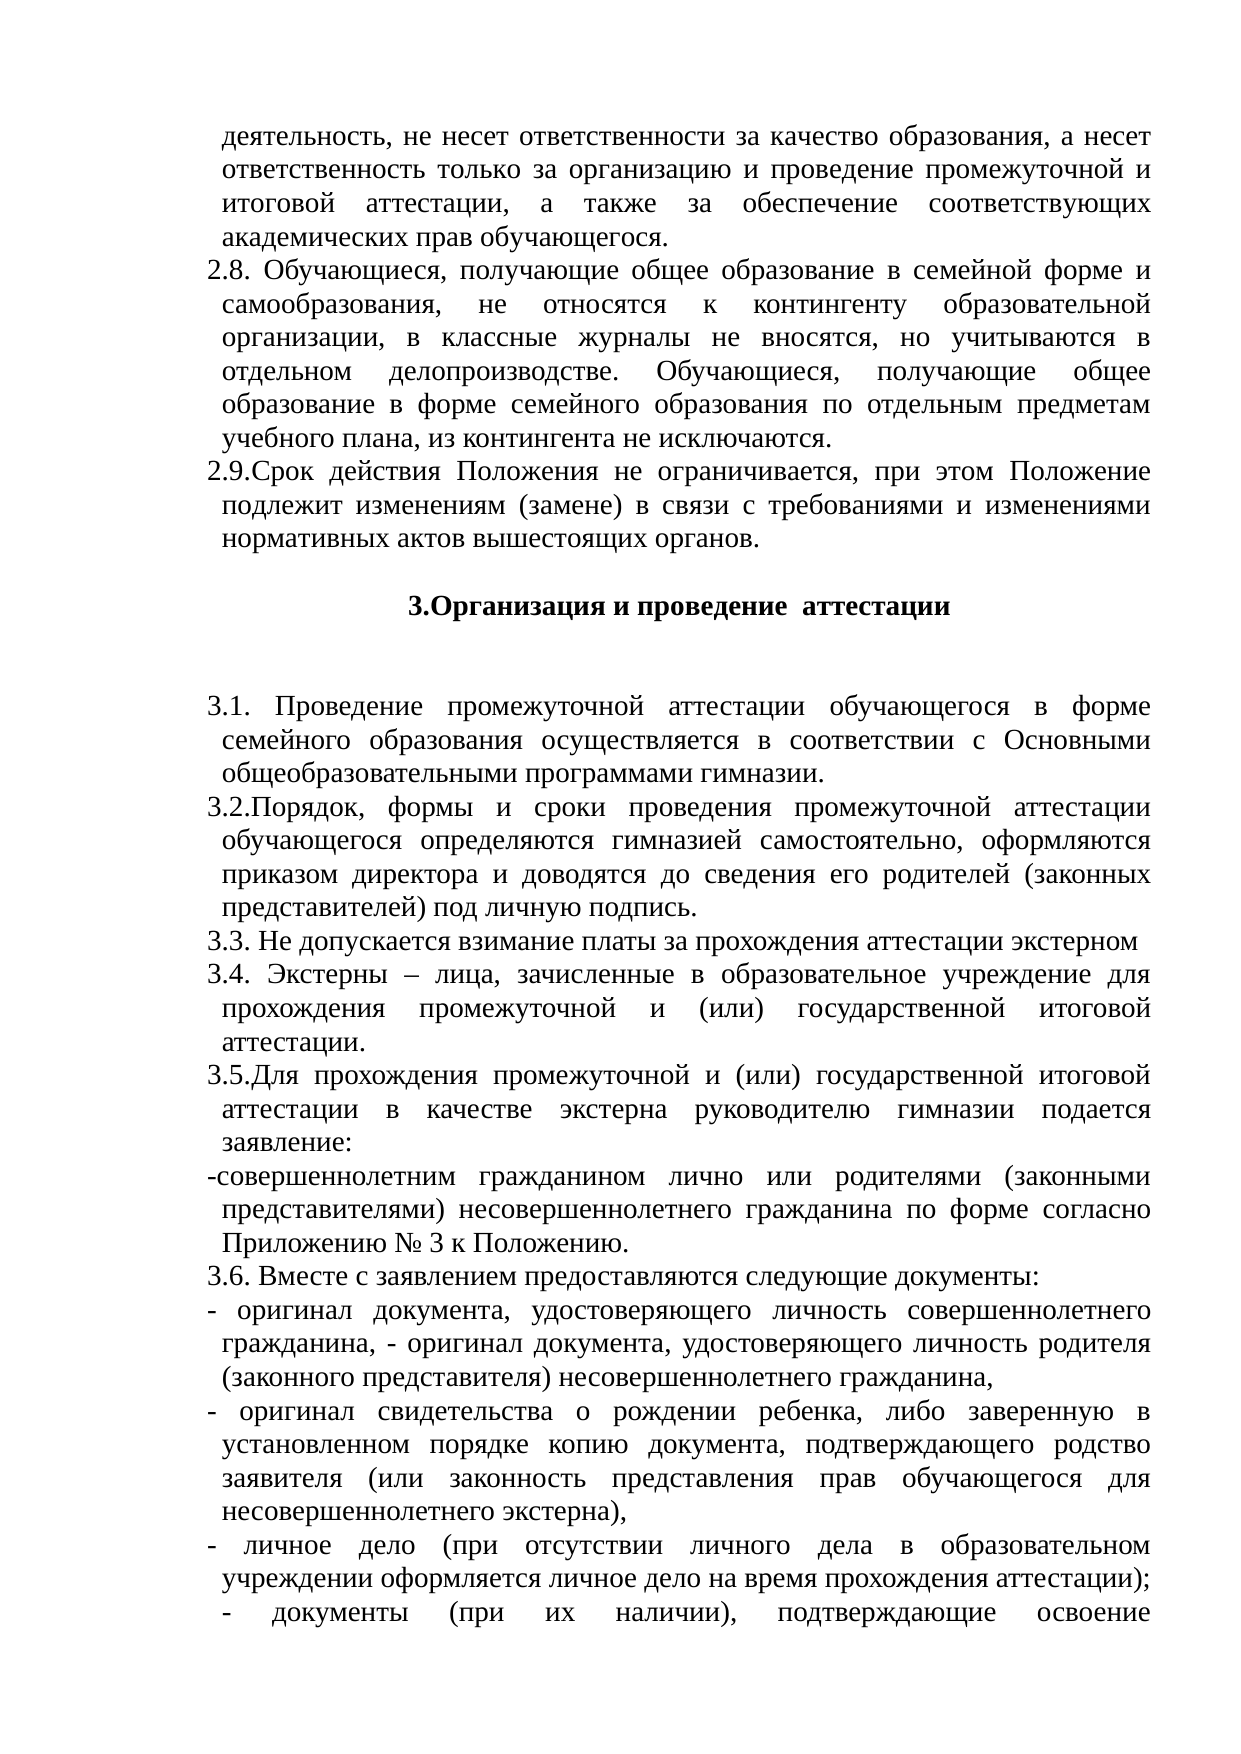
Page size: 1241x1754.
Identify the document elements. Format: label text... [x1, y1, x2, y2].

list - оригинал документа, удостоверяющего личность совершеннолетнего гражданина, - оригинал документа, удостоверяющего личность родителя (законного представителя) несовершеннолетнего гражданина, [207, 1292, 1152, 1393]
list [207, 1527, 1152, 1627]
list Обучающиеся, получающие общее образование в семейной форме и самообразования, не относятся к контингенту образовательной организации, в классные журналы не вносятся, но учитываются в отдельном делопроизводстве. Обучающиеся, получающие общее образование в форме семейного образования по отдельным предметам учебного плана, из контингента не исключаются. [207, 252, 1152, 453]
text 3.Организация и проведение аттестации [207, 588, 1152, 621]
text 3.4. Экстерны – лица, зачисленные в образовательное учреждение для прохождения промежуточной и (или) государственной итоговой аттестации. [207, 957, 1152, 1057]
list Срок действия Положения не ограничивается, при этом Положение подлежит изменениям (замене) в связи с требованиями и изменениями нормативных актов вышестоящих органов. [207, 453, 1152, 554]
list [207, 118, 1152, 252]
list - оригинал свидетельства о рождении ребенка, либо заверенную в установленном порядке копию документа, подтверждающего родство заявителя (или законность представления прав обучающегося для несовершеннолетнего экстерна), [207, 1393, 1152, 1527]
text 3.2.Порядок, формы и сроки проведения промежуточной аттестации обучающегося определяются гимназией самостоятельно, оформляются приказом директора и доводятся до сведения его родителей (законных представителей) под личную подпись. [207, 789, 1152, 923]
list Для прохождения промежуточной и (или) государственной итоговой аттестации в качестве экстерна руководителю гимназии подается заявление: [207, 1057, 1152, 1158]
text 3.3. Не допускается взимание платы за прохождения аттестации экстерном [207, 923, 1152, 957]
list -совершеннолетним гражданином лично или родителями (законными представителями) несовершеннолетнего гражданина по форме согласно Приложению № 3 к Положению. [207, 1158, 1152, 1258]
text 3.1. Проведение промежуточной аттестации обучающегося в форме семейного образования осуществляется в соответствии с Основными общеобразовательными программами гимназии. [207, 688, 1152, 789]
text 3.6. Вместе с заявлением предоставляются следующие документы: [207, 1258, 1152, 1292]
